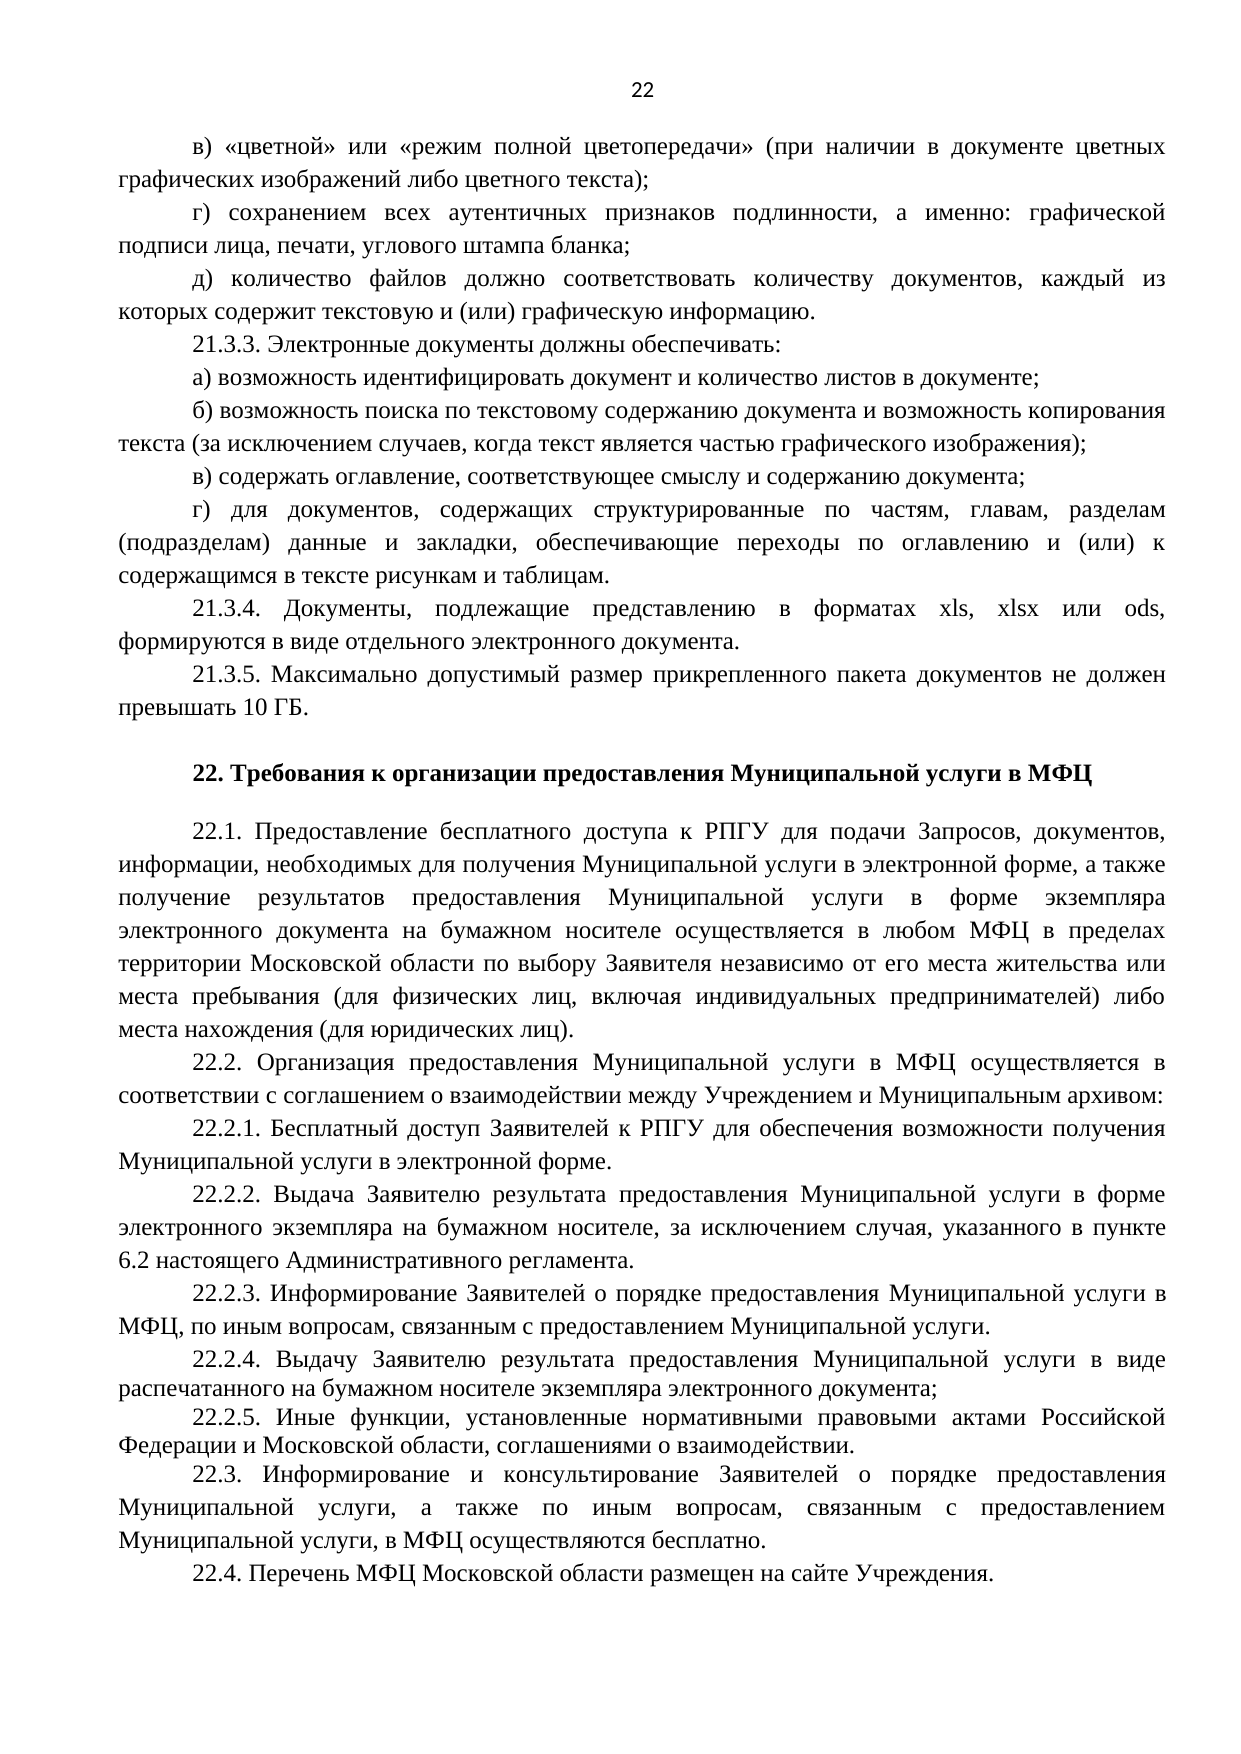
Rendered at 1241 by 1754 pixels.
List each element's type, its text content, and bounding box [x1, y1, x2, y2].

text 22.2.2. Выдача Заявителю результата предоставления Муниципальной услуги в форме электронного экземпляра на бумажном носителе, за исключением случая, указанного в пункте 6.2 настоящего Административного регламента. [118, 1179, 1167, 1274]
list г) для документов, содержащих структурированные по частям, главам, разделам (подразделам) данные и закладки, обеспечивающие переходы по оглавлению и (или) к содержащимся в тексте рисункам и таблицам. [118, 494, 1167, 589]
list в) содержать оглавление, соответствующее смыслу и содержанию документа; [118, 461, 1167, 490]
list в) «цветной» или «режим полной цветопередачи» (при наличии в документе цветных графических изображений либо цветного текста); [118, 131, 1167, 193]
list 22.2.3. Информирование Заявителей о порядке предоставления Муниципальной услуги в МФЦ, по иным вопросам, связанным с предоставлением Муниципальной услуги. [118, 1278, 1167, 1340]
list 22.2.1. Бесплатный доступ Заявителей к РПГУ для обеспечения возможности получения Муниципальной услуги в электронной форме. [118, 1113, 1167, 1175]
text 22.2.5. Иные функции, установленные нормативными правовыми актами Российской Федерации и Московской области, соглашениями о взаимодействии. [118, 1402, 1167, 1459]
text 22.2.4. Выдачу Заявителю результата предоставления Муниципальной услуги в виде распечатанного на бумажном носителе экземпляра электронного документа; [118, 1344, 1167, 1402]
list а) возможность идентифицировать документ и количество листов в документе; [118, 362, 1167, 391]
list 22.1. Предоставление бесплатного доступа к РПГУ для подачи Запросов, документов, информации, необходимых для получения Муниципальной услуги в электронной форме, а также получение результатов предоставления Муниципальной услуги в форме экземпляра электронного документа на бумажном носителе осуществляется в любом МФЦ в пределах территории Московской области по выбору Заявителя независимо от его места жительства или места пребывания (для физических лиц, включая индивидуальных предпринимателей) либо места нахождения (для юридических лиц). [118, 816, 1167, 1043]
list г) сохранением всех аутентичных признаков подлинности, а именно: графической подписи лица, печати, углового штампа бланка; [118, 197, 1167, 259]
text 22.4. Перечень МФЦ Московской области размещен на сайте Учреждения. [118, 1558, 1167, 1587]
list д) количество файлов должно соответствовать количеству документов, каждый из которых содержит текстовую и (или) графическую информацию. [118, 263, 1167, 325]
list 21.3.5. Максимально допустимый размер прикрепленного пакета документов не должен превышать 10 ГБ. [118, 659, 1167, 721]
text 22. Требования к организации предоставления Муниципальной услуги в МФЦ [118, 758, 1167, 787]
list б) возможность поиска по текстовому содержанию документа и возможность копирования текста (за исключением случаев, когда текст является частью графического изображения); [118, 395, 1167, 457]
list 21.3.3. Электронные документы должны обеспечивать: [118, 329, 1167, 358]
list 22.2. Организация предоставления Муниципальной услуги в МФЦ осуществляется в соответствии с соглашением о взаимодействии между Учреждением и Муниципальным архивом: [118, 1047, 1167, 1109]
list 21.3.4. Документы, подлежащие представлению в форматах xls, xlsx или ods, формируются в виде отдельного электронного документа. [118, 593, 1167, 655]
list 22.3. Информирование и консультирование Заявителей о порядке предоставления Муниципальной услуги, а также по иным вопросам, связанным с предоставлением Муниципальной услуги, в МФЦ осуществляются бесплатно. [118, 1459, 1167, 1554]
